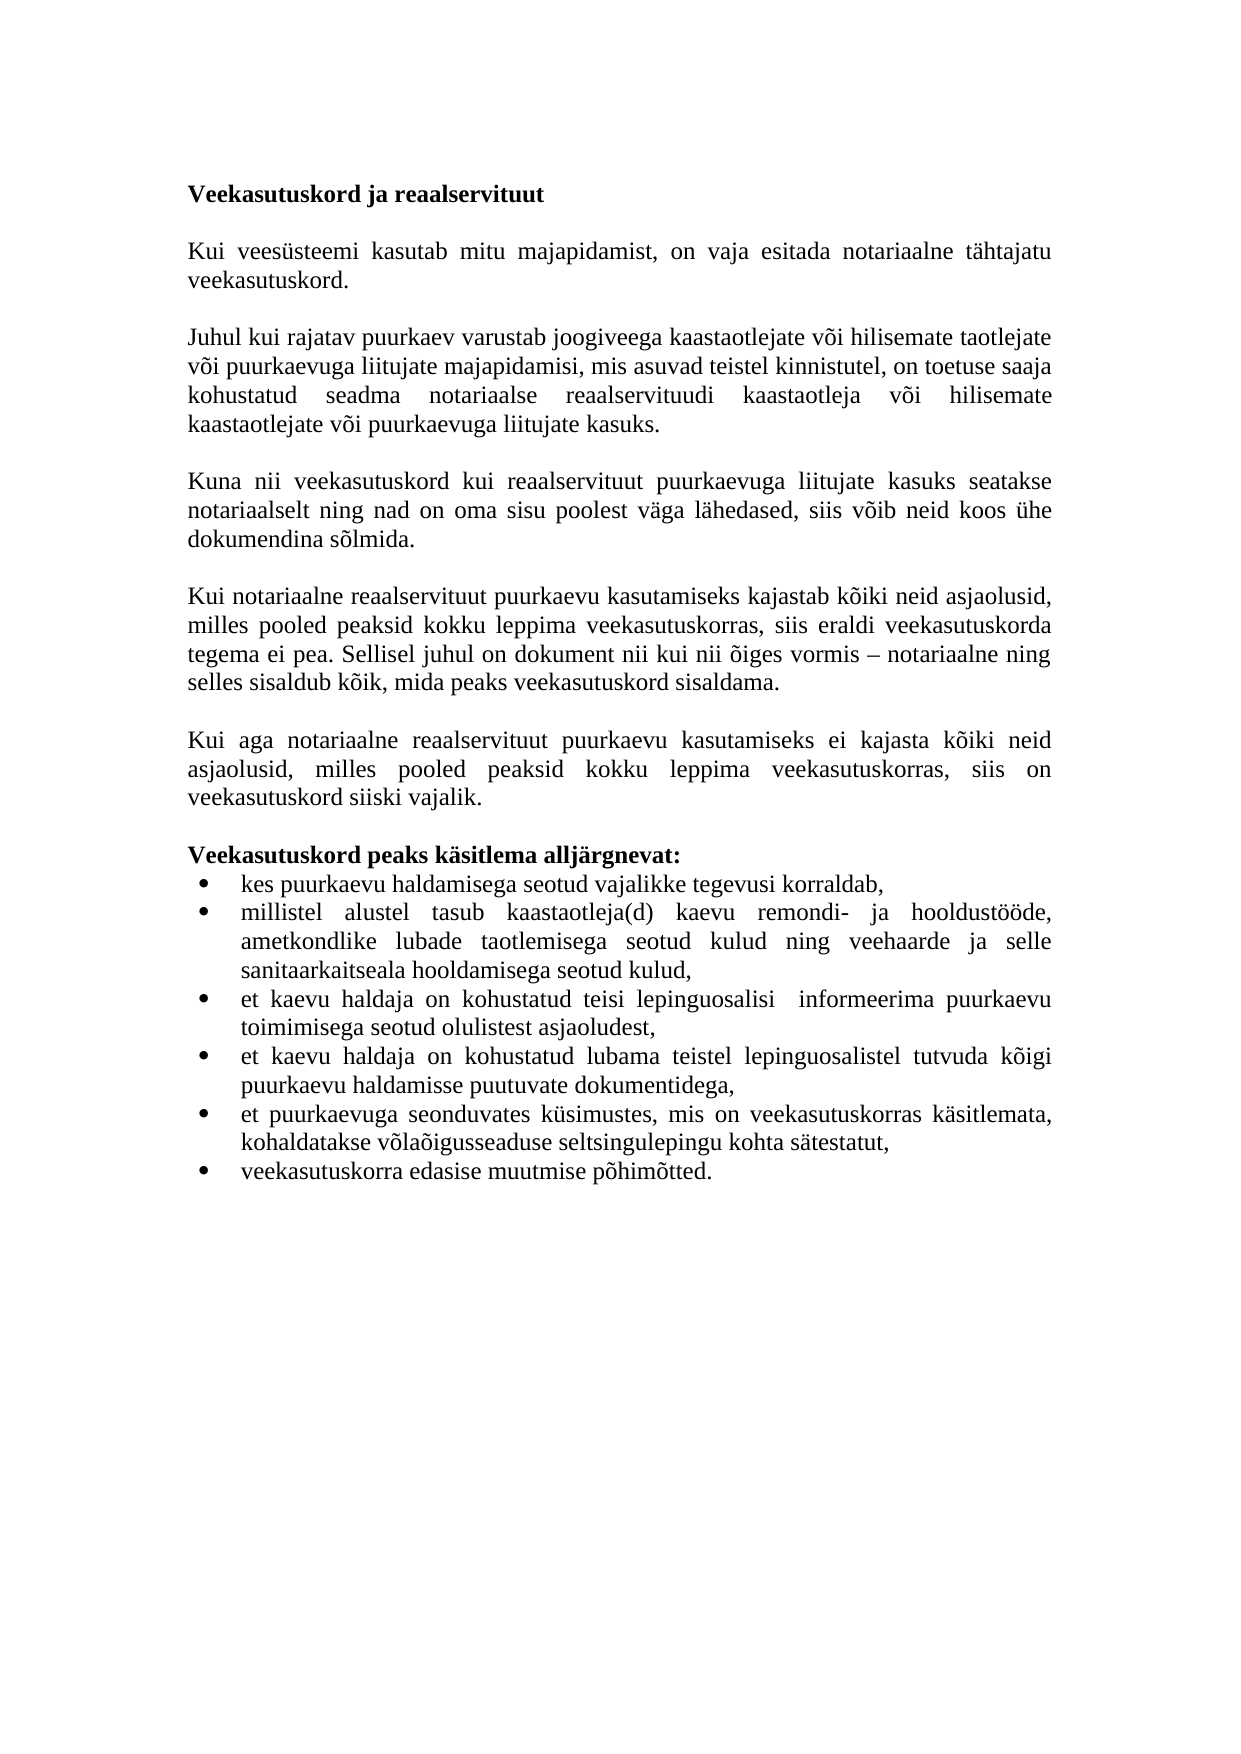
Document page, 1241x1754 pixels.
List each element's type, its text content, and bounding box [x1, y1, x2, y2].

text Kui notariaalne reaalservituut puurkaevu kasutamiseks kajastab kõiki neid asjaolusid, milles pooled peaksid kokku leppima veekasutuskorras, siis eraldi veekasutuskorda tegema ei pea. Sellisel juhul on dokument nii kui nii õiges vormis – notariaalne ning selles sisaldub kõik, mida peaks veekasutuskord sisaldama. [187, 581, 1053, 696]
text Veekasutuskord ja reaalservituut [187, 179, 1053, 207]
list veekasutuskorra edasise muutmise põhimõtted. [199, 1156, 1053, 1185]
list et kaevu haldaja on kohustatud lubama teistel lepinguosalistel tutvuda kõigi puurkaevu haldamisse puutuvate dokumentidega, [199, 1041, 1053, 1099]
list millistel alustel tasub kaastaotleja(d) kaevu remondi- ja hooldustööde, ametkondlike lubade taotlemisega seotud kulud ning veehaarde ja selle sanitaarkaitseala hooldamisega seotud kulud, [199, 897, 1053, 984]
text Kui aga notariaalne reaalservituut puurkaevu kasutamiseks ei kajasta kõiki neid asjaolusid, milles pooled peaksid kokku leppima veekasutuskorras, siis on veekasutuskord siiski vajalik. [187, 725, 1053, 811]
text Kui veesüsteemi kasutab mitu majapidamist, on vaja esitada notariaalne tähtajatu veekasutuskord. [187, 236, 1053, 294]
list et puurkaevuga seonduvates küsimustes, mis on veekasutuskorras käsitlemata, kohaldatakse võlaõigusseaduse seltsingulepingu kohta sätestatut, [199, 1099, 1053, 1156]
list kes puurkaevu haldamisega seotud vajalikke tegevusi korraldab, [199, 869, 1053, 897]
text Juhul kui rajatav puurkaev varustab joogiveega kaastaotlejate või hilisemate taotlejate või puurkaevuga liitujate majapidamisi, mis asuvad teistel kinnistutel, on toetuse saaja kohustatud seadma notariaalse reaalservituudi kaastaotleja või hilisemate kaastaotlejate või puurkaevuga liitujate kasuks. [187, 322, 1053, 437]
text Veekasutuskord peaks käsitlema alljärgnevat: [187, 840, 1053, 869]
text Kuna nii veekasutuskord kui reaalservituut puurkaevuga liitujate kasuks seatakse notariaalselt ning nad on oma sisu poolest väga lähedased, siis võib neid koos ühe dokumendina sõlmida. [187, 466, 1053, 552]
list et kaevu haldaja on kohustatud teisi lepinguosalisi informeerima puurkaevu toimimisega seotud olulistest asjaoludest, [199, 984, 1053, 1041]
